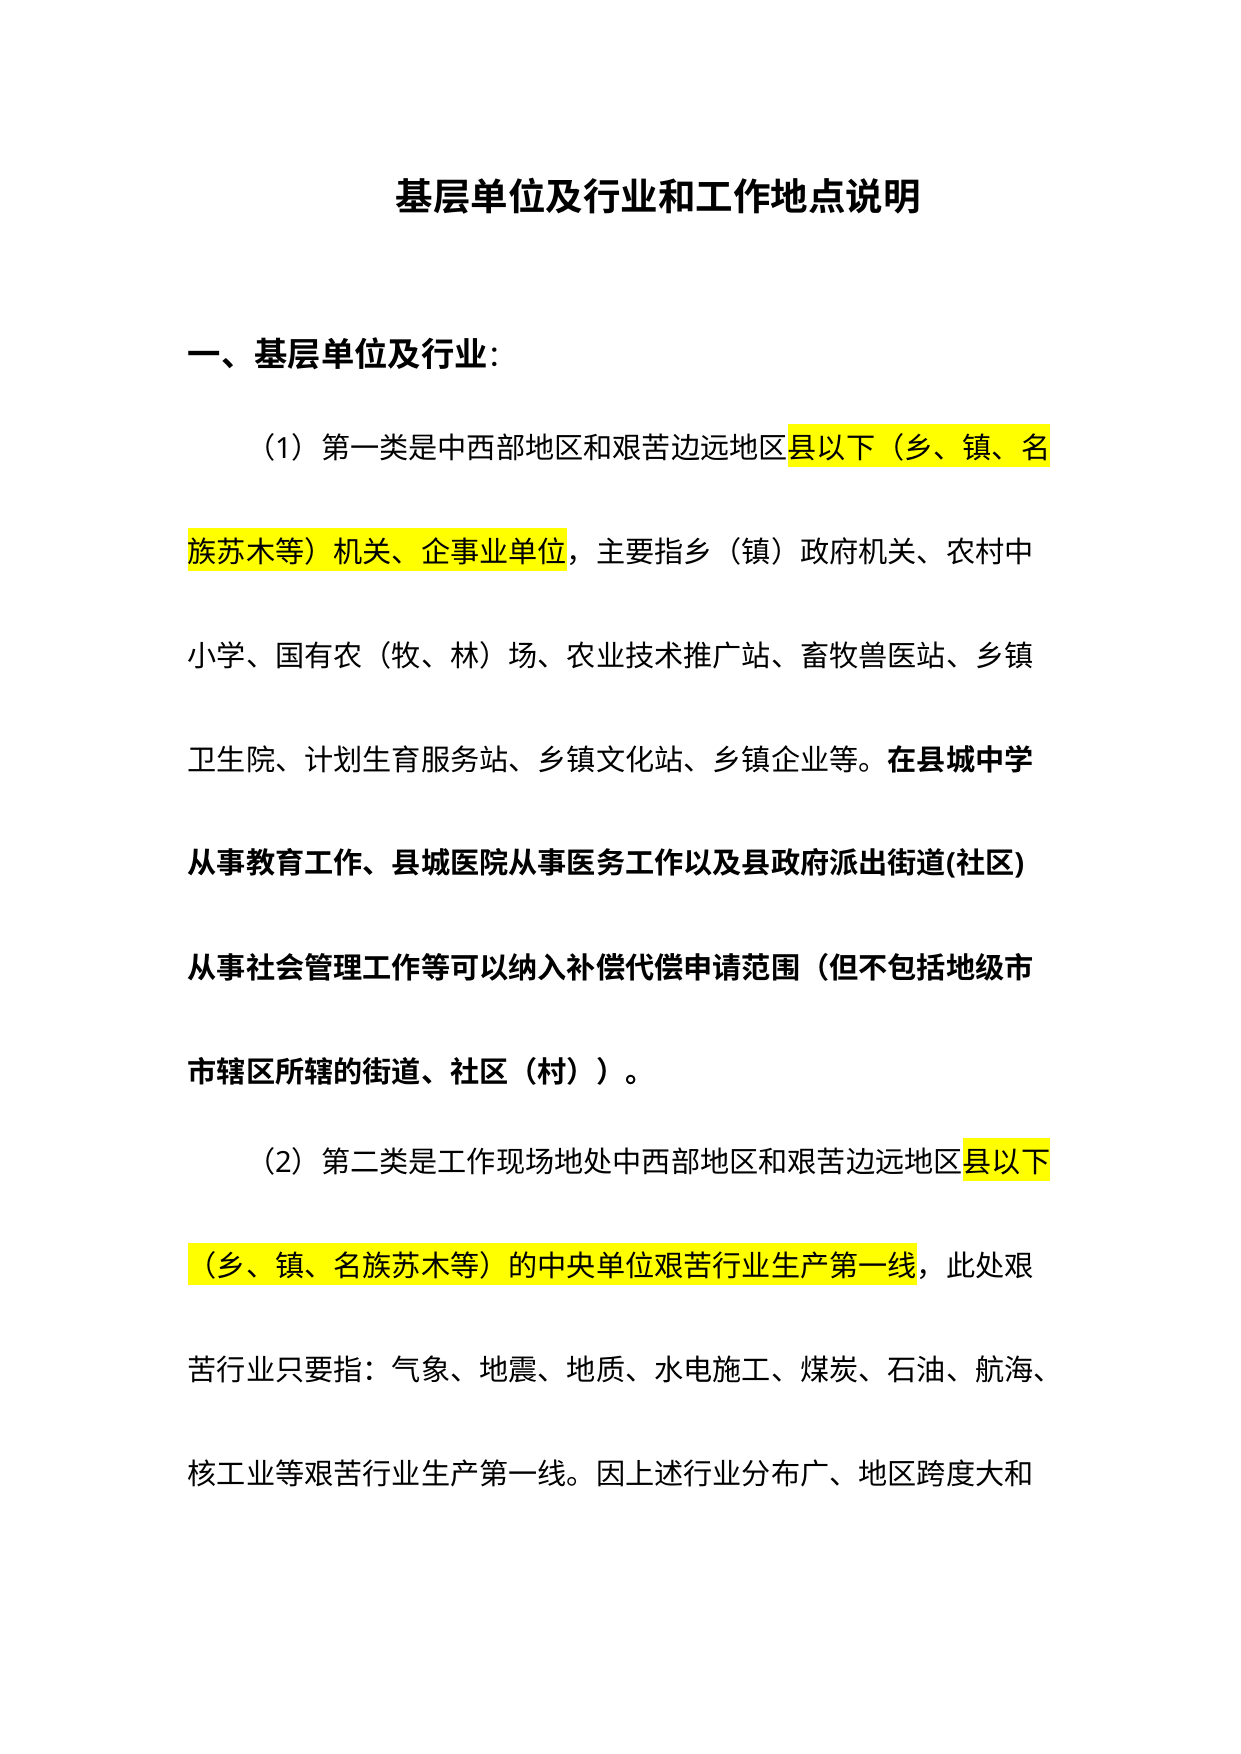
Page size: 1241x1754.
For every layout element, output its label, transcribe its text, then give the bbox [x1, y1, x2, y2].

text 一、基层单位及行业： [187, 319, 1053, 384]
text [187, 1127, 1053, 1504]
text （1）第一类是中西部地区和艰苦边远地区县以下（乡、镇、名族苏木等）机关、企事业单位，主要指乡（镇）政府机关、农村中小学、国有农（牧、林）场、农业技术推广站、畜牧兽医站、乡镇卫生院、计划生育服务站、乡镇文化站、乡镇企业等。在县城中学从事教育工作、县城医院从事医务工作以及县政府派出街道(社区)从事社会管理工作等可以纳入补偿代偿申请范围（但不包括地级市市辖区所辖的街道、社区（村））。 [187, 413, 1053, 1102]
text 基层单位及行业和工作地点说明 [187, 162, 1053, 227]
